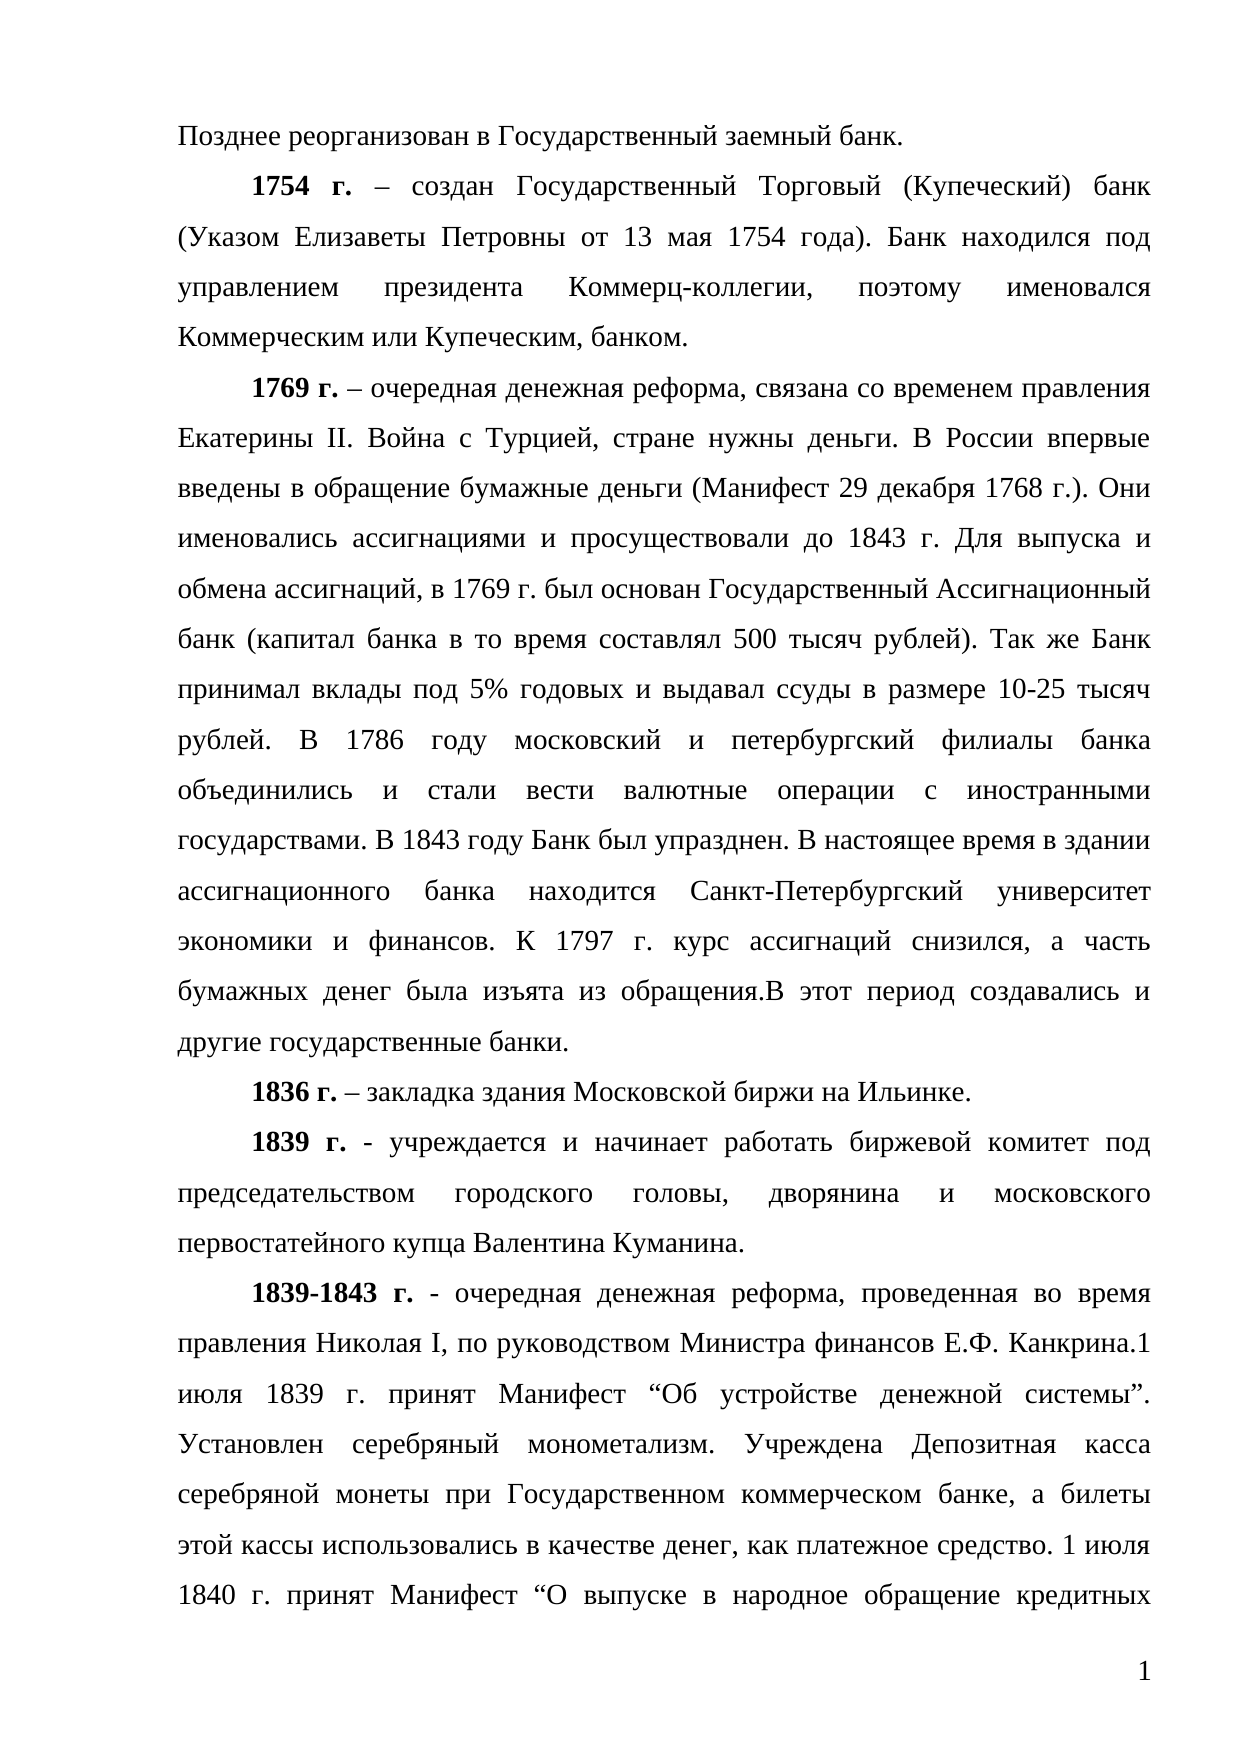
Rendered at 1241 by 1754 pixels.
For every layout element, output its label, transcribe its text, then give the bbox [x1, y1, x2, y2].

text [177, 1275, 1152, 1611]
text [177, 118, 1152, 152]
text 1839 г. - учреждается и начинает работать биржевой комитет под председательством городского головы, дворянина и московского первостатейного купца Валентина Куманина. [177, 1124, 1152, 1258]
text 1754 г. – создан Государственный Торговый (Купеческий) банк (Указом Елизаветы Петровны от 13 мая 1754 года). Банк находился под управлением президента Коммерц-коллегии, поэтому именовался Коммерческим или Купеческим, банком. [177, 168, 1152, 353]
text 1769 г. – очередная денежная реформа, связана со временем правления Екатерины II. Война с Турцией, стране нужны деньги. В России впервые введены в обращение бумажные деньги (Манифест 29 декабря .). Они именовались ассигнациями и просуществовали до . Для выпуска и обмена ассигнаций, в . был основан Государственный Ассигнационный банк (капитал банка в то время составлял 500 тысяч рублей). Так же Банк принимал вклады под 5% годовых и выдавал ссуды в размере 10-25 тысяч рублей. В 1786 году московский и петербургский филиалы банка объединились и стали вести валютные операции с иностранными государствами. В 1843 году Банк был упразднен. В настоящее время в здании ассигнационного банка находится Санкт-Петербургский университет экономики и финансов. К . курс ассигнаций снизился, а часть бумажных денег была изъята из обращения.В этот период создавались и другие государственные банки. [177, 370, 1152, 1057]
text . – закладка здания Московской биржи на Ильинке. [177, 1074, 1152, 1108]
